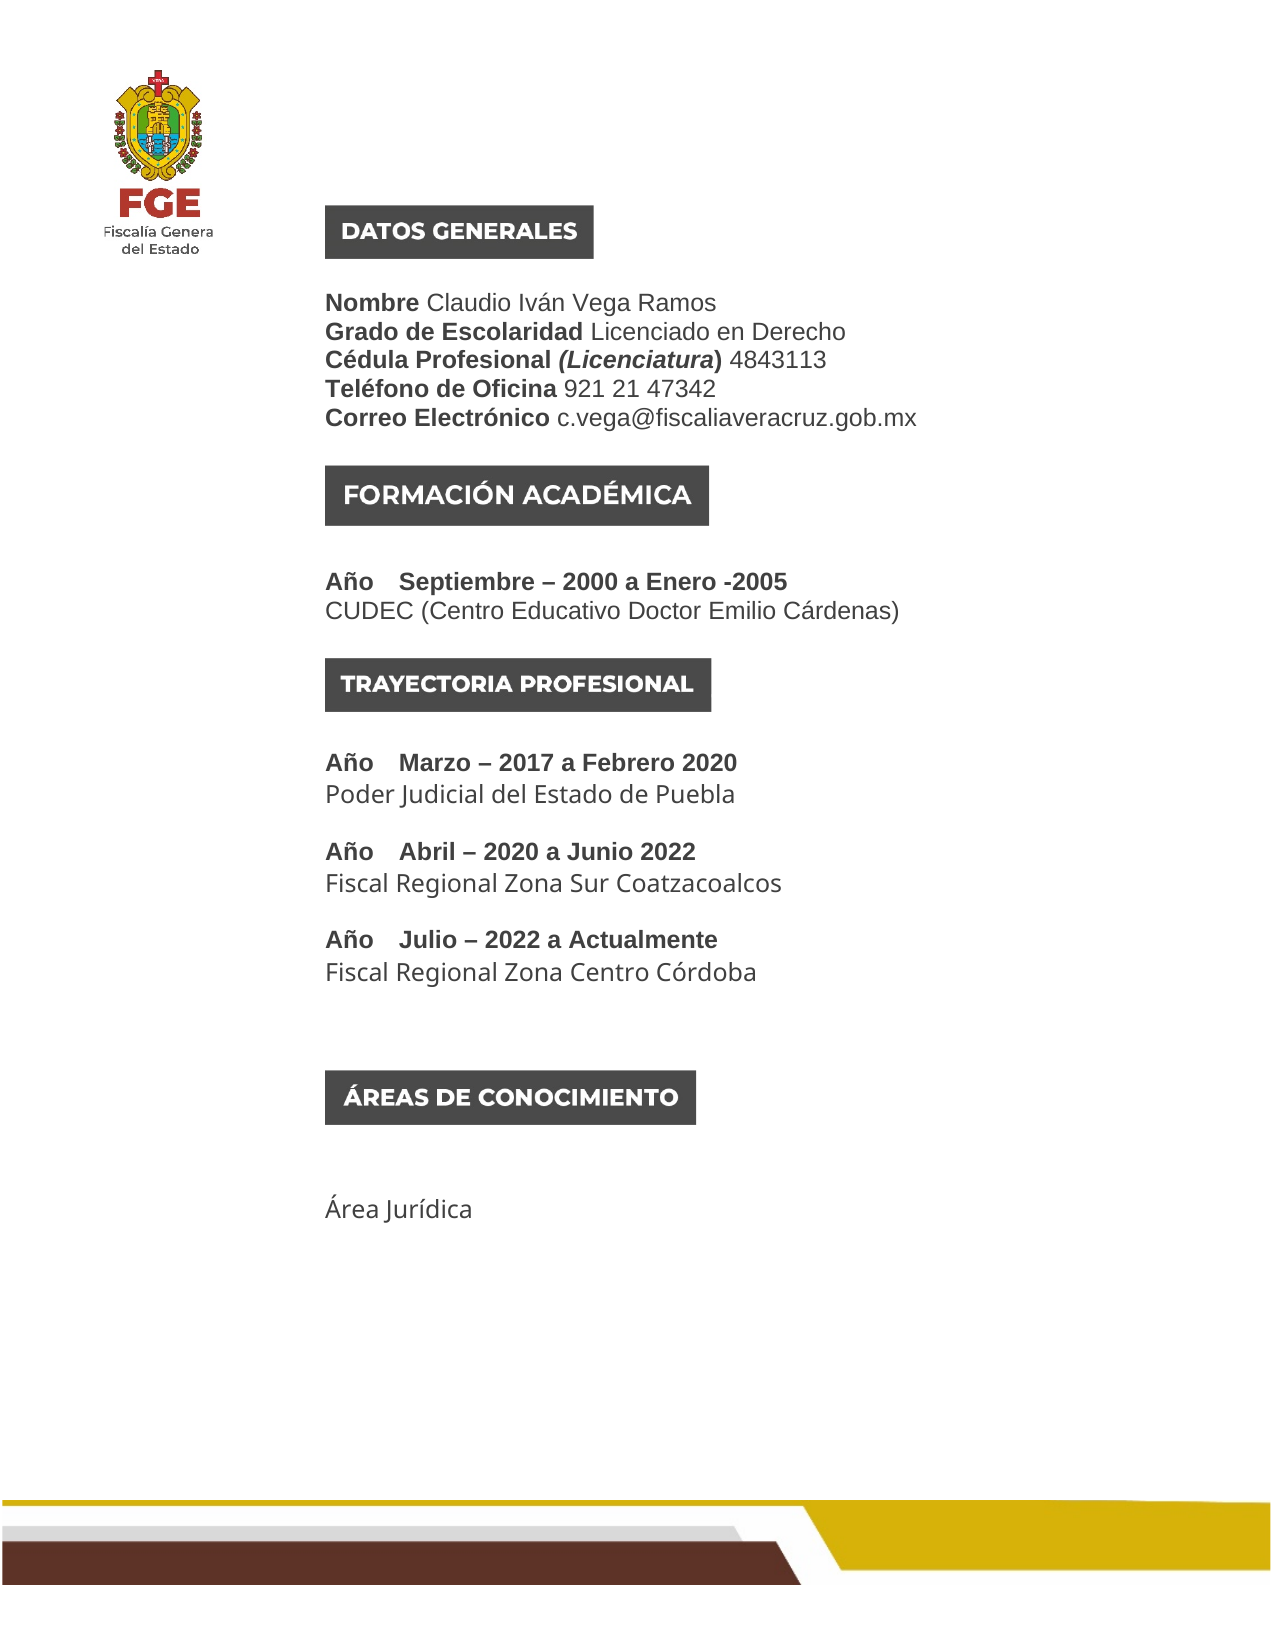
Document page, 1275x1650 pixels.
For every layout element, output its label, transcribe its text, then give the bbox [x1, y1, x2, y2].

text Teléfono de Oficina 921 21 47342 [325, 374, 1098, 403]
picture [325, 658, 712, 712]
text CUDEC (Centro Educativo Doctor Emilio Cárdenas) [325, 596, 1098, 625]
text Correo Electrónico c.vega@fiscaliaveracruz.gob.mx [325, 403, 1098, 431]
text Año Marzo – 2017 a Febrero 2020 [325, 748, 1098, 777]
picture [0, 1500, 1271, 1584]
text Año Septiembre – 2000 a Enero -2005 [325, 567, 1098, 596]
picture [325, 465, 710, 526]
text Año Abril – 2020 a Junio 2022 [325, 837, 1098, 866]
text Fiscal Regional Zona Centro Córdoba [325, 954, 1098, 988]
picture [325, 205, 594, 259]
text Año Julio – 2022 a Actualmente [325, 926, 1098, 954]
text Fiscal Regional Zona Sur Coatzacoalcos [325, 866, 1098, 899]
text Nombre Claudio Iván Vega Ramos [325, 288, 1098, 316]
text Área Jurídica [325, 1192, 1098, 1226]
text Cédula Profesional (Licenciatura) 4843113 [325, 345, 1098, 374]
text Poder Judicial del Estado de Puebla [325, 777, 1098, 811]
picture [103, 70, 213, 252]
picture [325, 1070, 697, 1125]
text Grado de Escolaridad Licenciado en Derecho [325, 316, 1098, 345]
